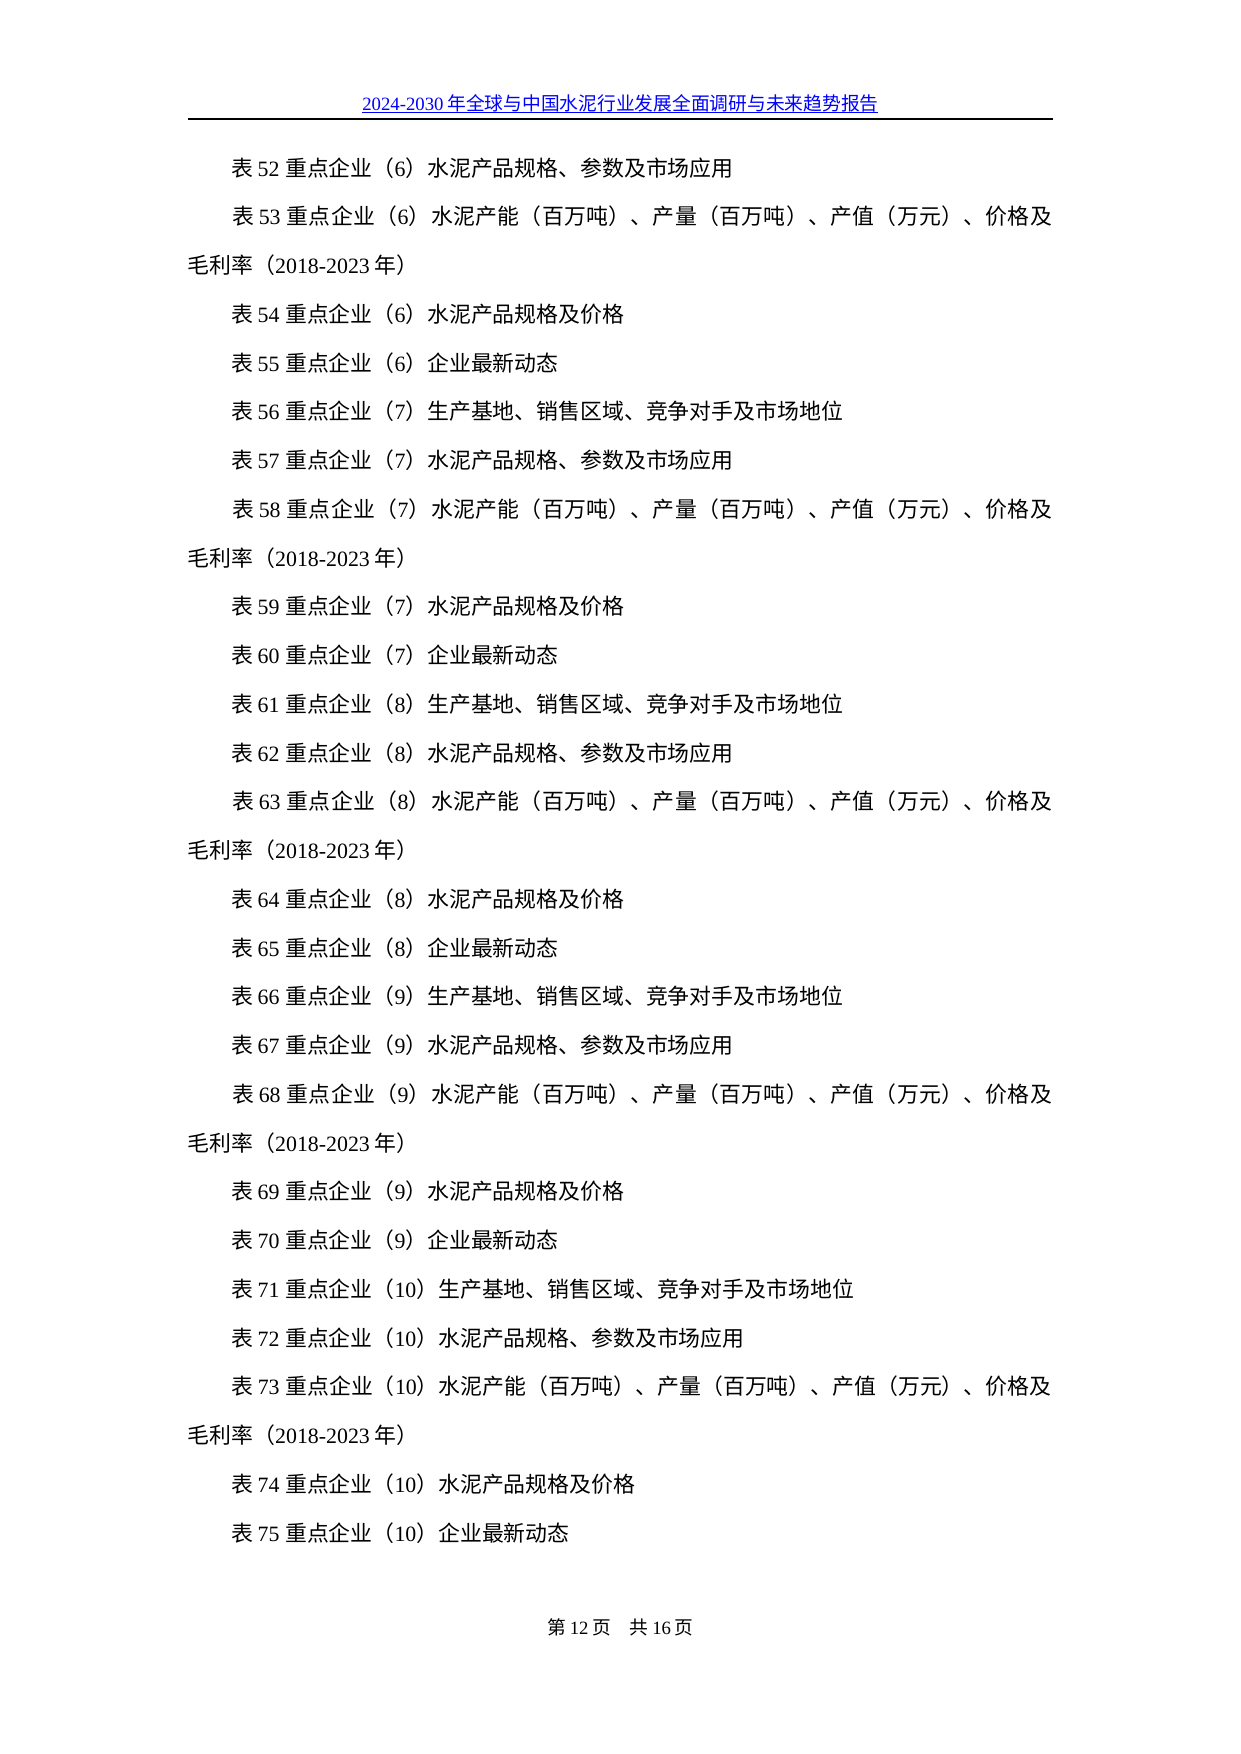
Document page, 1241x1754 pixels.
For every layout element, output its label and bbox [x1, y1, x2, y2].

text [187, 150, 1053, 1548]
